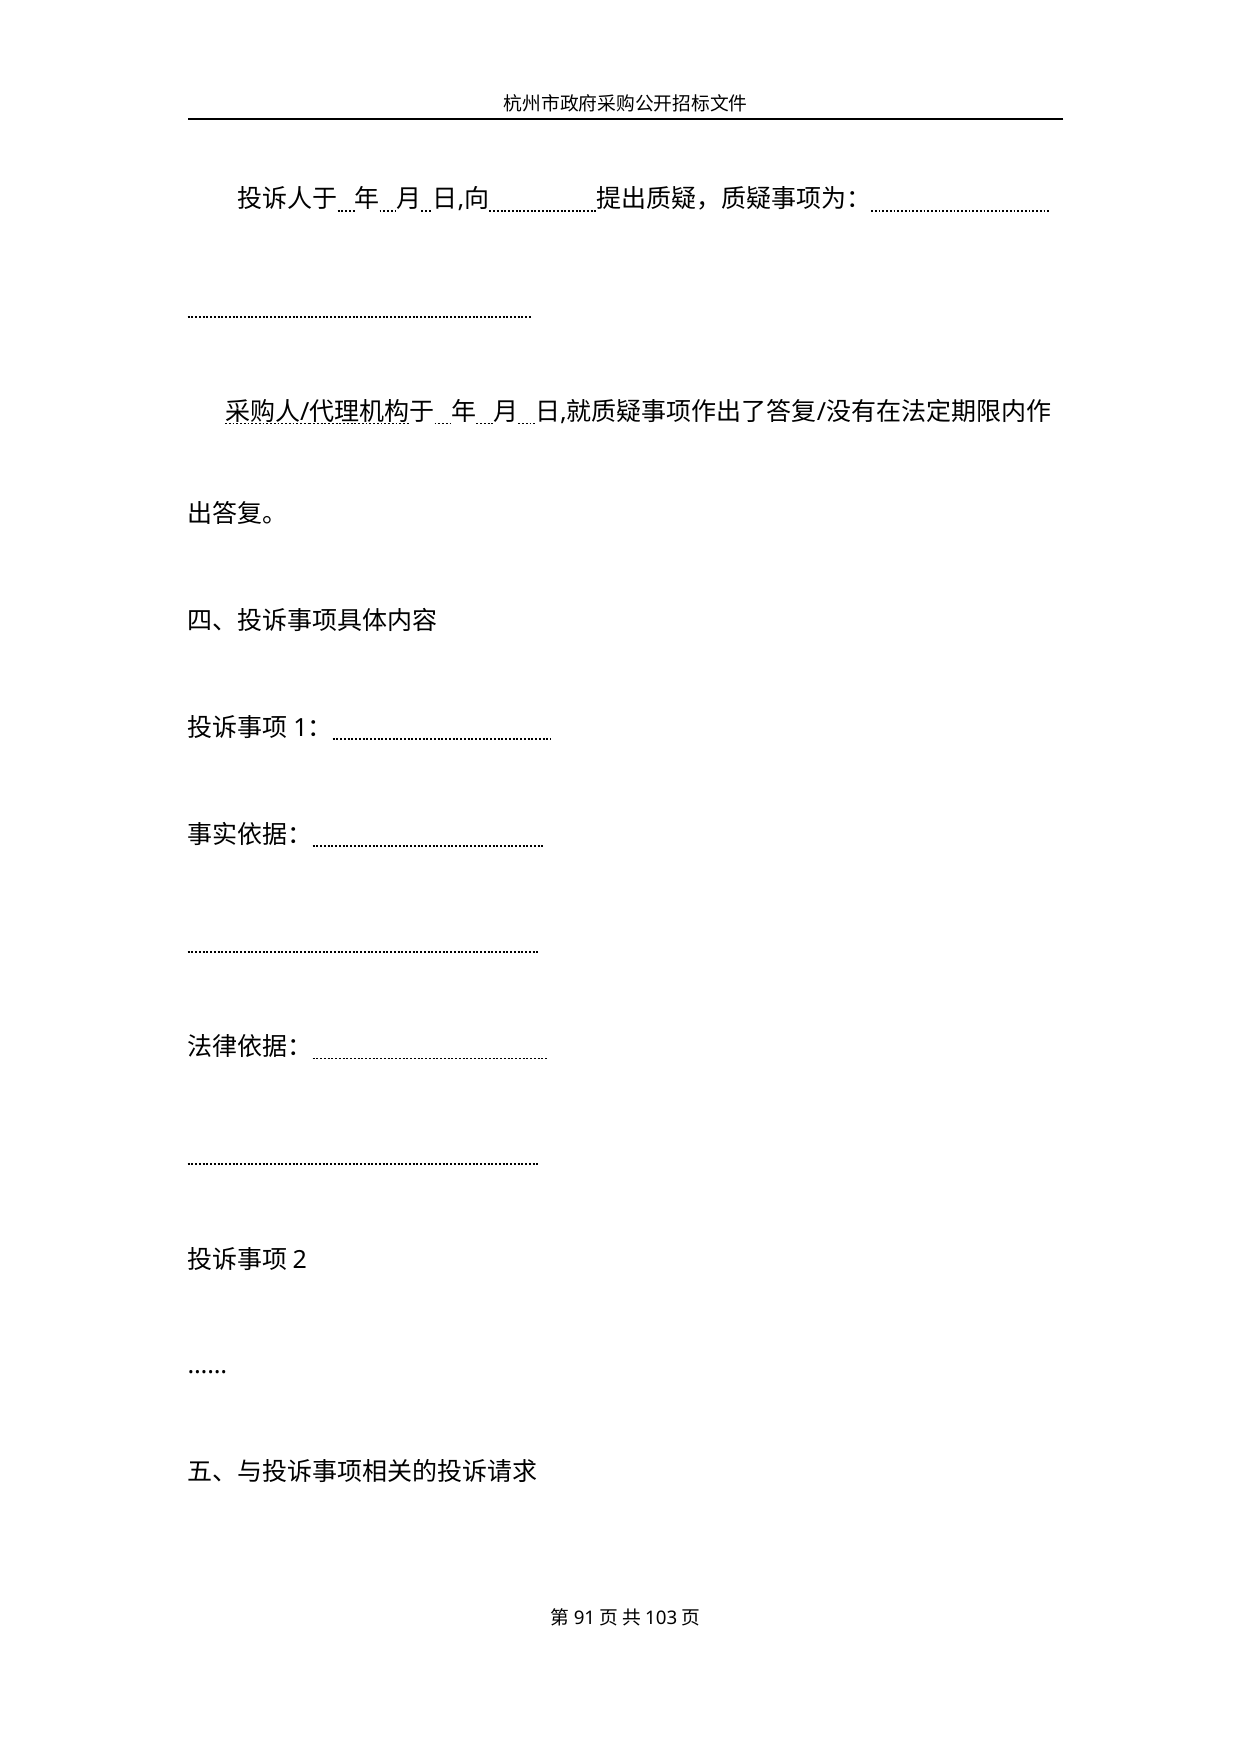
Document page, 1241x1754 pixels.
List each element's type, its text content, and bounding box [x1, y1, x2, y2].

text 法律依据： [187, 1011, 1063, 1079]
text 投诉事项 1： [187, 691, 1063, 759]
text …… [187, 1330, 1063, 1398]
text 投诉人于 年 月 日,向 提出质疑，质疑事项为： [187, 163, 1063, 231]
text 四、投诉事项具体内容 [187, 584, 1063, 652]
text 采购人/代理机构于 年 月 日,就质疑事项作出了答复/没有在法定期限内作出答复。 [187, 376, 1063, 546]
text 五、与投诉事项相关的投诉请求 [187, 1436, 1063, 1504]
text 事实依据： [187, 798, 1063, 866]
text 投诉事项2 [187, 1223, 1063, 1291]
